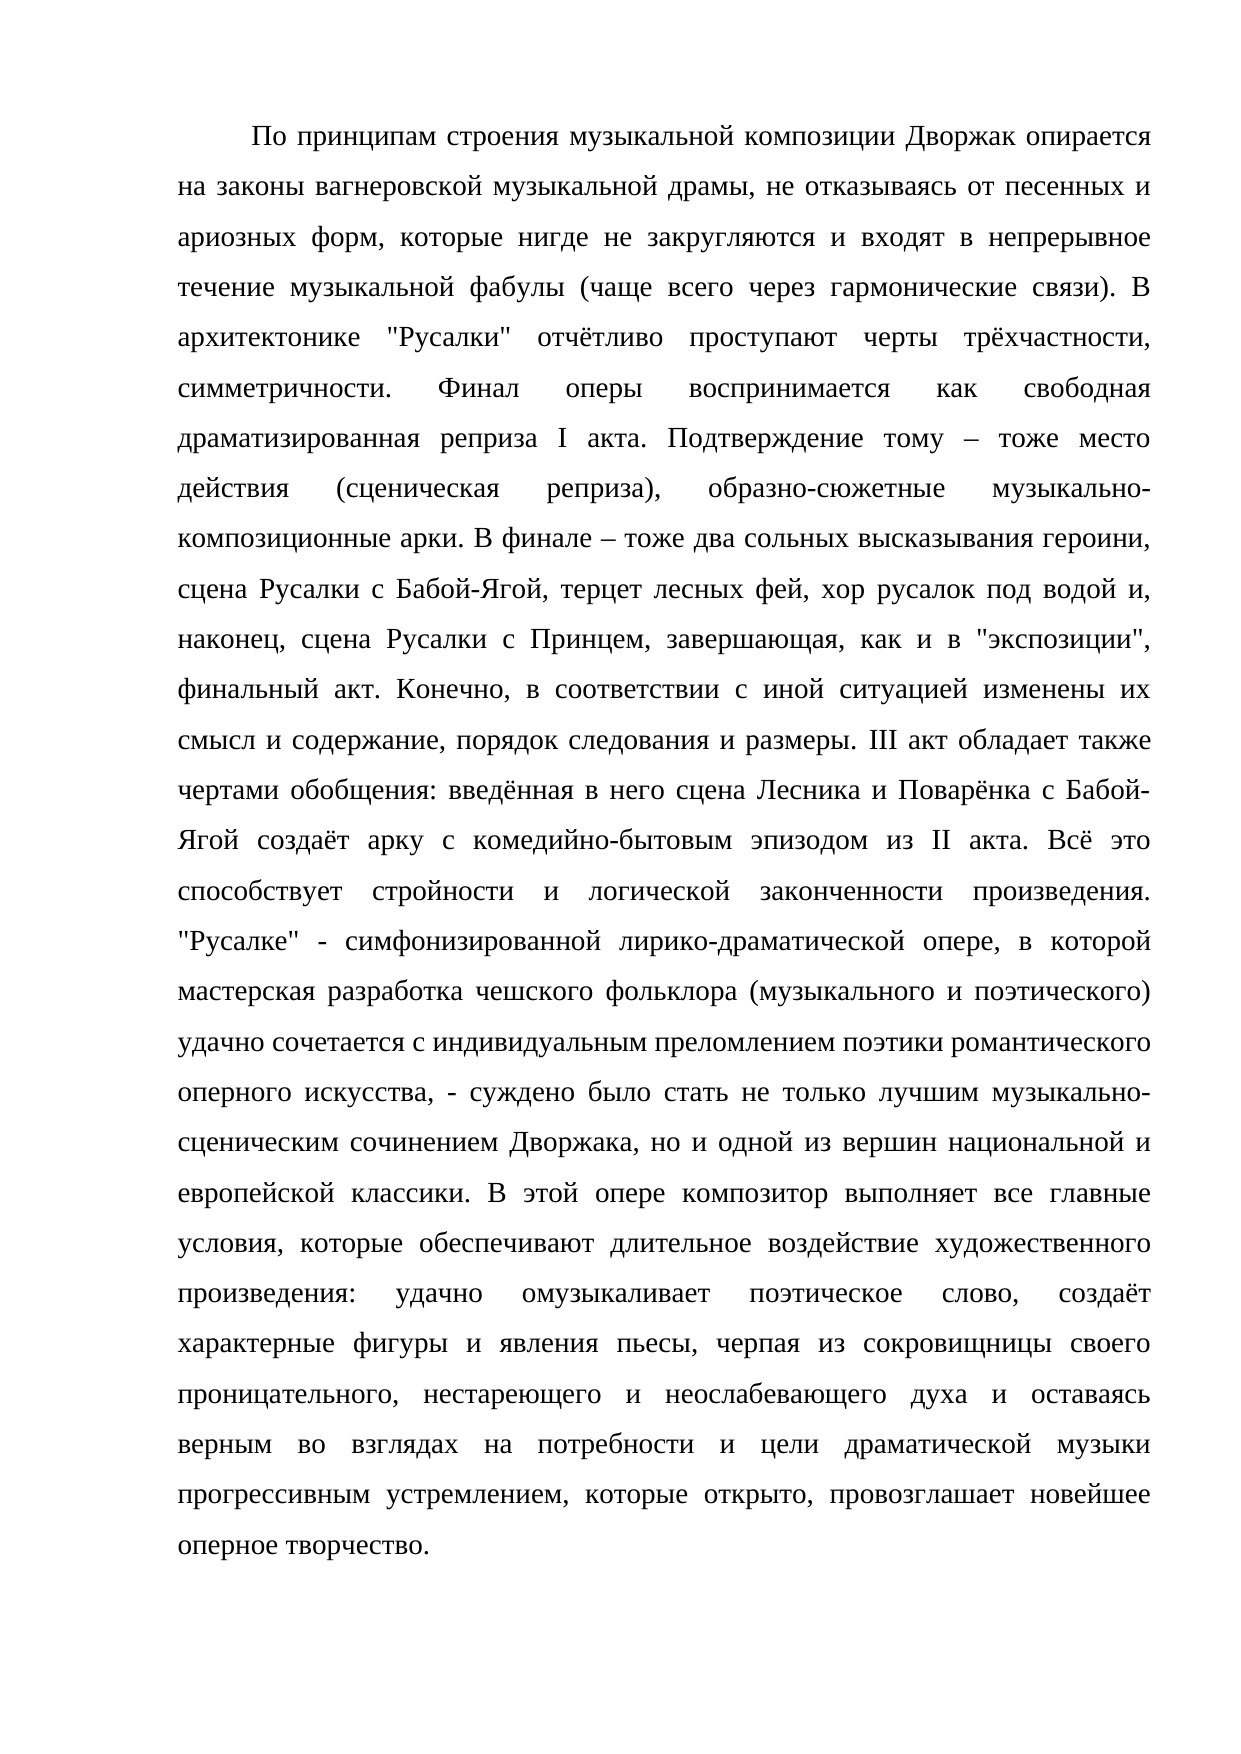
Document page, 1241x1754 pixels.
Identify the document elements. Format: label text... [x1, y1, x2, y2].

text По принципам строения музыкальной композиции Дворжак опирается на законы вагнеровской музыкальной драмы, не отказываясь от песенных и ариозных форм, которые нигде не закругляются и входят в непрерывное течение музыкальной фабулы (чаще всего через гармонические связи). В архитектонике "Русалки" отчётливо проступают черты трёхчастности, симметричности. Финал оперы воспринимается как свободная драматизированная реприза I акта. Подтверждение тому – тоже место действия (сценическая реприза), образно-сюжетные музыкально-композиционные арки. В финале – тоже два сольных высказывания героини, сцена Русалки с Бабой-Ягой, терцет лесных фей, хор русалок под водой и, наконец, сцена Русалки с Принцем, завершающая, как и в "экспозиции", финальный акт. Конечно, в соответствии с иной ситуацией изменены их смысл и содержание, порядок следования и размеры. III акт обладает также чертами обобщения: введённая в него сцена Лесника и Поварёнка с Бабой-Ягой создаёт арку с комедийно-бытовым эпизодом из II акта. Всё это способствует стройности и логической законченности произведения. "Русалке" - симфонизированной лирико-драматической опере, в которой мастерская разработка чешского фольклора (музыкального и поэтического) удачно сочетается с индивидуальным преломлением поэтики романтического оперного искусства, - суждено было стать не только лучшим музыкально-сценическим сочинением Дворжака, но и одной из вершин национальной и европейской классики. В этой опере композитор выполняет все главные условия, которые обеспечивают длительное воздействие художественного произведения: удачно омузыкаливает поэтическое слово, создаёт характерные фигуры и явления пьесы, черпая из сокровищницы своего проницательного, нестареющего и неослабевающего духа и оставаясь верным во взглядах на потребности и цели драматической музыки прогрессивным устремлением, которые открыто, провозглашает новейшее оперное творчество. [177, 118, 1152, 1560]
